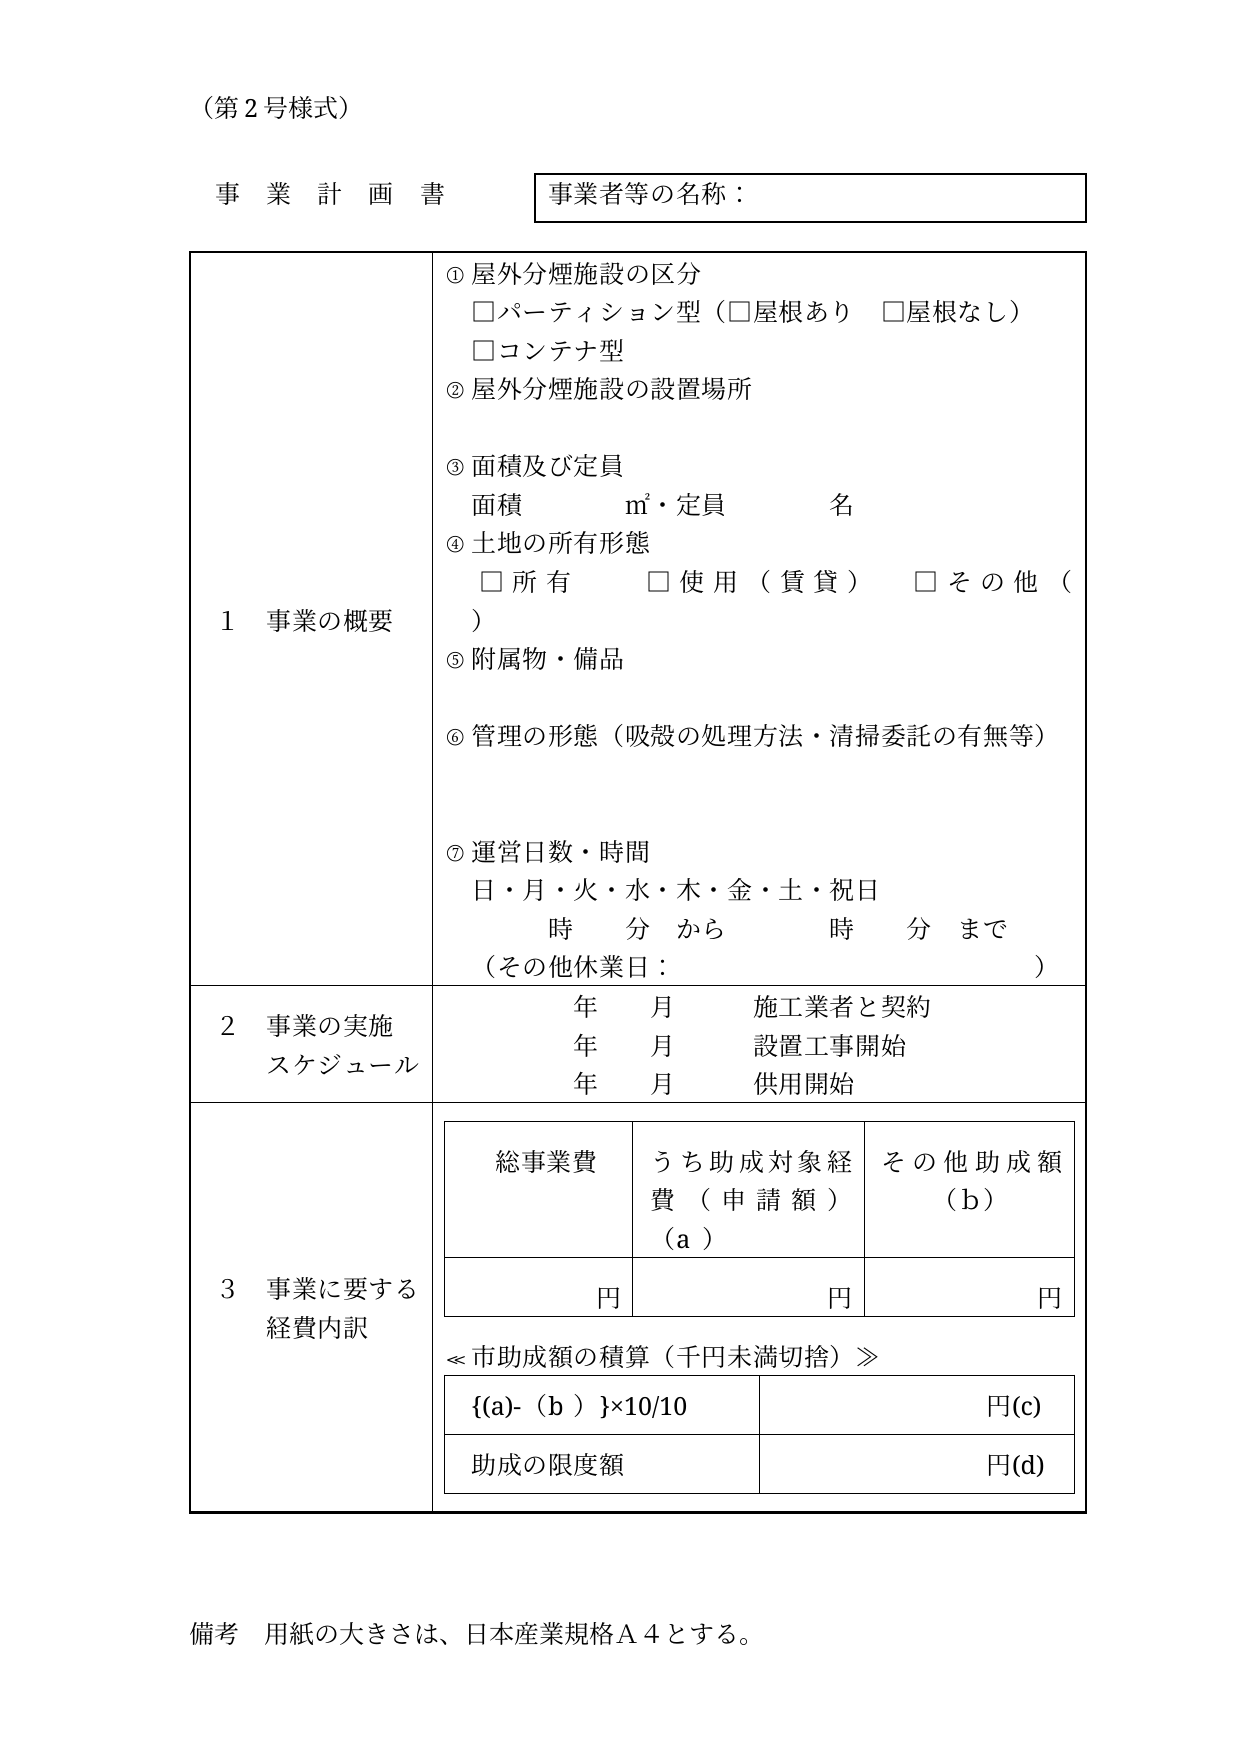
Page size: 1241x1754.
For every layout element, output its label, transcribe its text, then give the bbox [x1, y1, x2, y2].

table_cell ２ 事業の実施 スケジュール [191, 986, 432, 1102]
table_header １ 事業の概要 [191, 253, 432, 985]
table_cell 年 月 施工業者と契約 年 月 設置工事開始 年 月 供用開始 [433, 986, 1085, 1102]
table_header ①屋外分煙施設の区分 □パーティション型（□屋根あり □屋根なし） □コンテナ型 ②屋外分煙施設の設置場所 ③面積及び定員 面積 ㎡・定員 名 ④土地の所有形態 □所有 □使用（賃貸） □その他（ ） ⑤附属物・備品 ⑥管理の形態（吸殻の処理方法・清掃委託の有無等） ⑦運営日数・時間 日・月・火・水・木・金・土・祝日 時 分 から 時 分 まで （その他休業日： ） [433, 253, 1085, 985]
text 事 業 計 画 書 事業者等の名称： [536, 175, 1085, 212]
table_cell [433, 1103, 1085, 1511]
text 事 業 計 画 書 事業者等の名称： [189, 174, 534, 212]
table_cell ３ 事業に要する 経費内訳 [191, 1103, 432, 1511]
